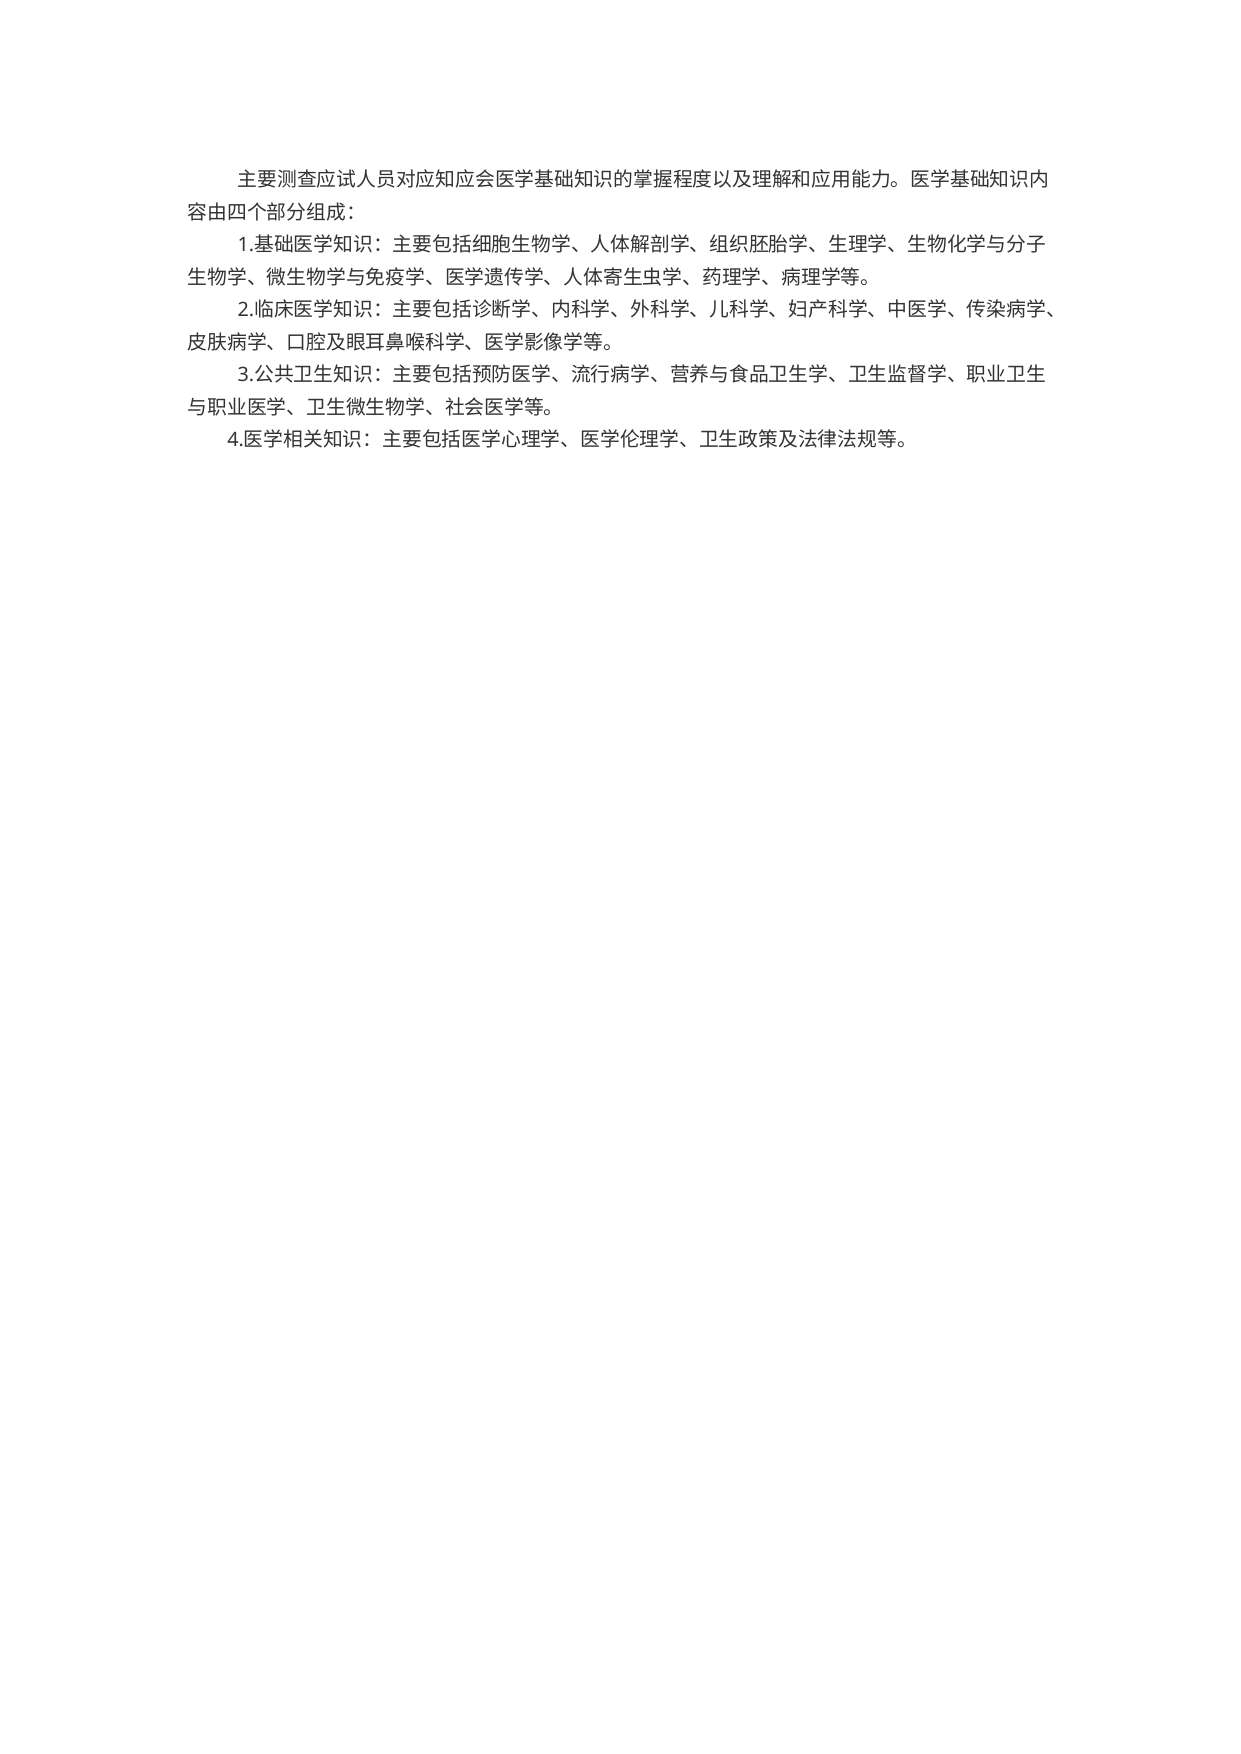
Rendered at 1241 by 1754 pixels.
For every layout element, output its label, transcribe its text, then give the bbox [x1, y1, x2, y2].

text 1.基础医学知识：主要包括细胞生物学、人体解剖学、组织胚胎学、生理学、生物化学与分子生物学、微生物学与免疫学、医学遗传学、人体寄生虫学、药理学、病理学等。 [187, 227, 1053, 292]
text 主要测查应试人员对应知应会医学基础知识的掌握程度以及理解和应用能力。医学基础知识内容由四个部分组成： [187, 162, 1053, 227]
text 3.公共卫生知识：主要包括预防医学、流行病学、营养与食品卫生学、卫生监督学、职业卫生与职业医学、卫生微生物学、社会医学等。 [187, 357, 1053, 422]
text 4.医学相关知识：主要包括医学心理学、医学伦理学、卫生政策及法律法规等。 [187, 422, 1053, 454]
text 2.临床医学知识：主要包括诊断学、内科学、外科学、儿科学、妇产科学、中医学、传染病学、皮肤病学、口腔及眼耳鼻喉科学、医学影像学等。 [187, 292, 1053, 357]
